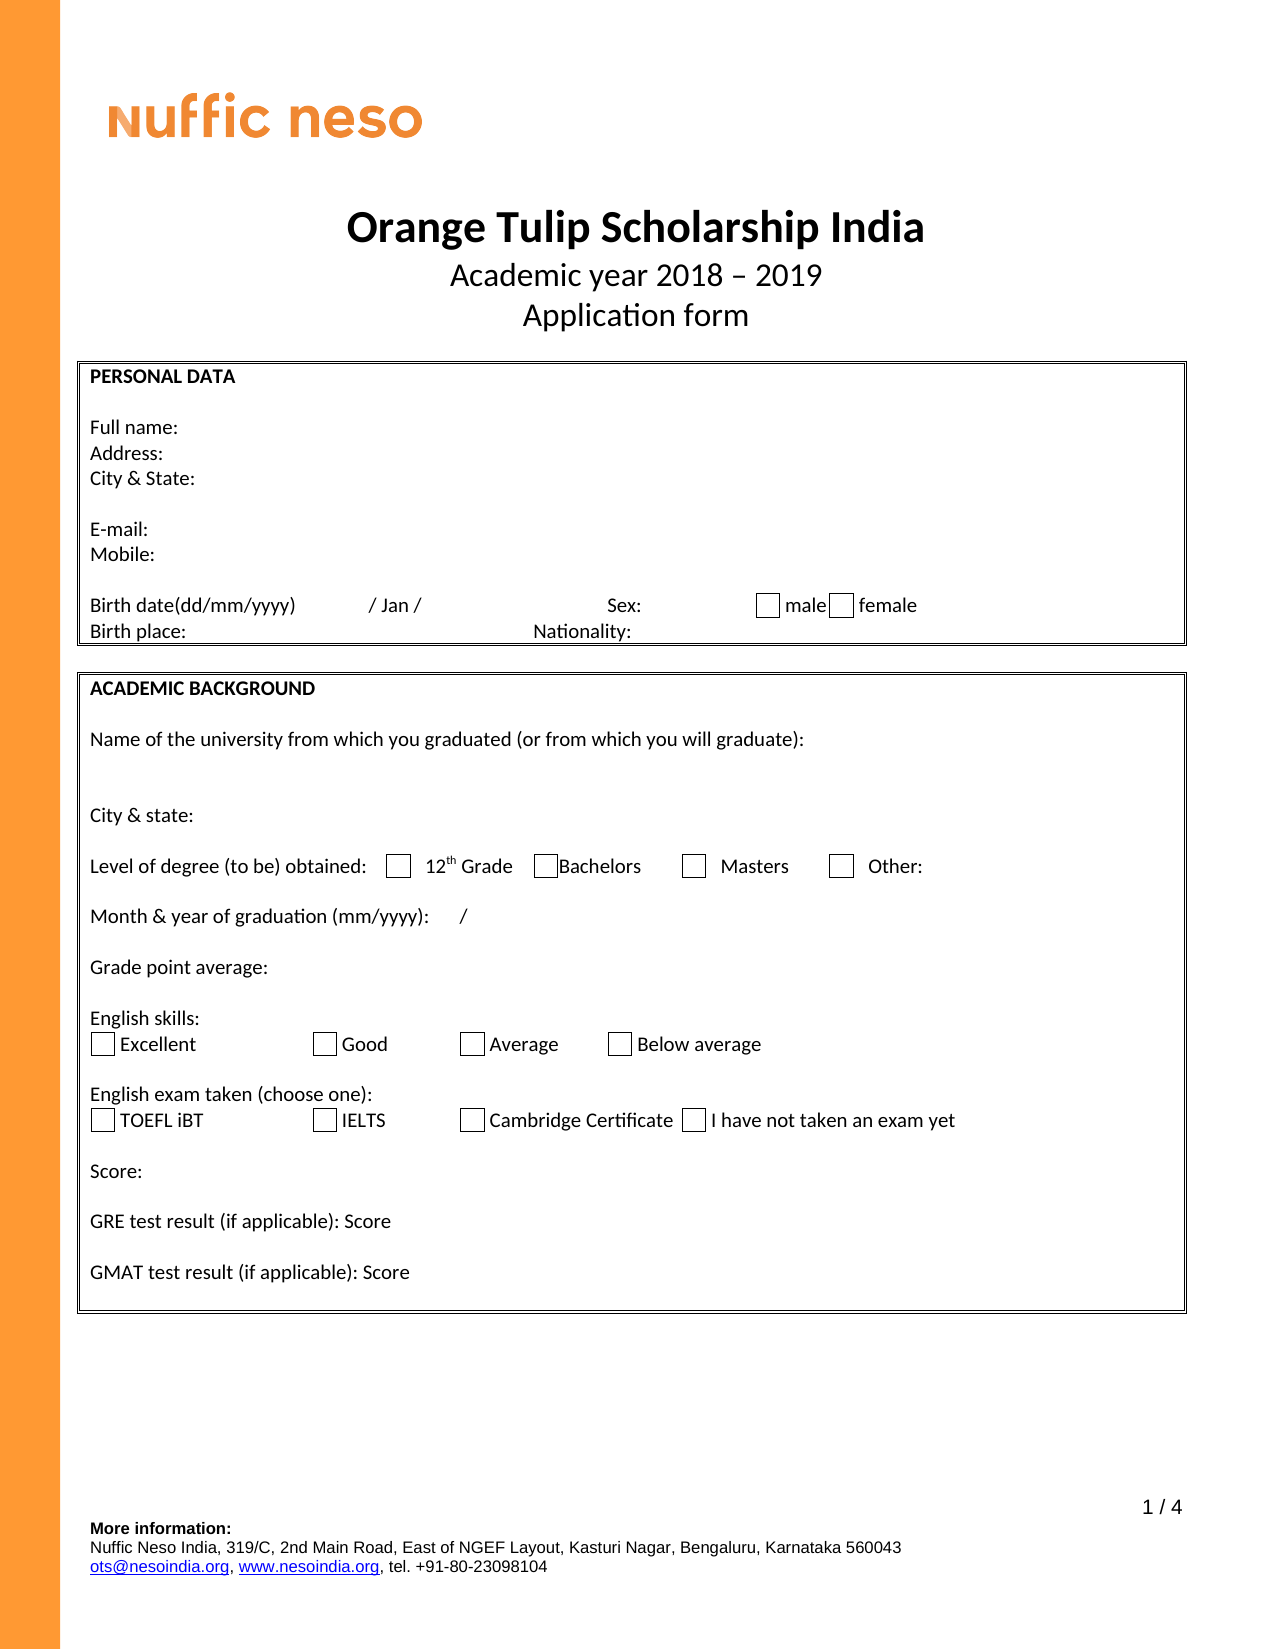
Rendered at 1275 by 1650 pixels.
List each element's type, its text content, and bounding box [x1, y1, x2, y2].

picture [90, 73, 440, 157]
text Application form [90, 294, 1182, 335]
text Orange Tulip Scholarship India [90, 198, 1182, 254]
table_header ACADEMIC BACKGROUND Name of the university from which you graduated (or from which you will graduate): City & state: Level of degree (to be) obtained: 12th Grade Bachelors Masters Other: Month & year of graduation (mm/yyyy): / Grade point average: English skills: Excellent Good Average Below average English exam taken (choose one): TOEFL iBT IELTS Cambridge Certificate I have not taken an exam yet Score: GRE test result (if applicable): Score GMAT test result (if applicable): Score [80, 675, 1184, 1310]
text Academic year 2018 – 2019 [90, 254, 1182, 294]
table_header PERSONAL DATA Full name: Address: City & State: E-mail: Mobile: Birth date(dd/mm/yyyy) / / Sex: male female Birth place: Nationality: [80, 364, 1184, 643]
